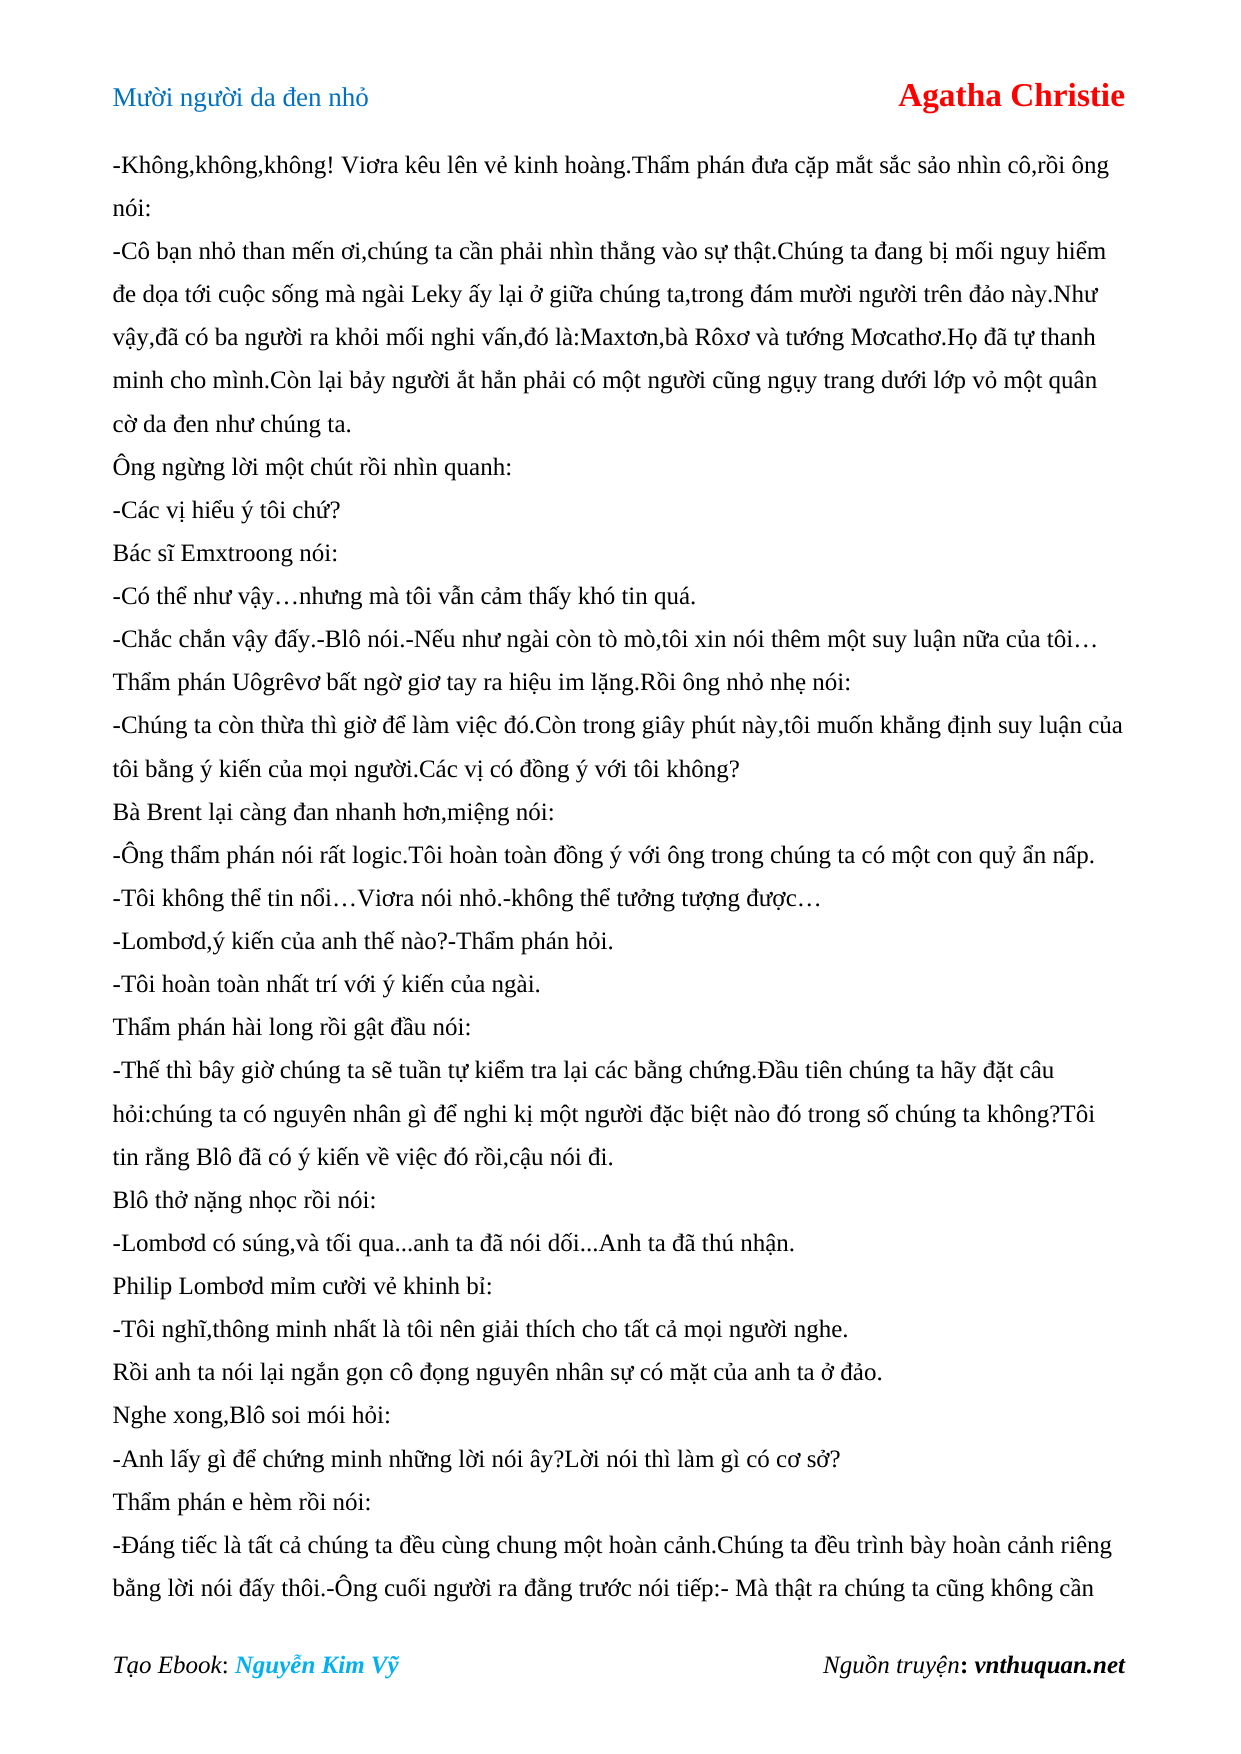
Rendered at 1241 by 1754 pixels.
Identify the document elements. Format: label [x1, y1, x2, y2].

text [112, 150, 1128, 1602]
